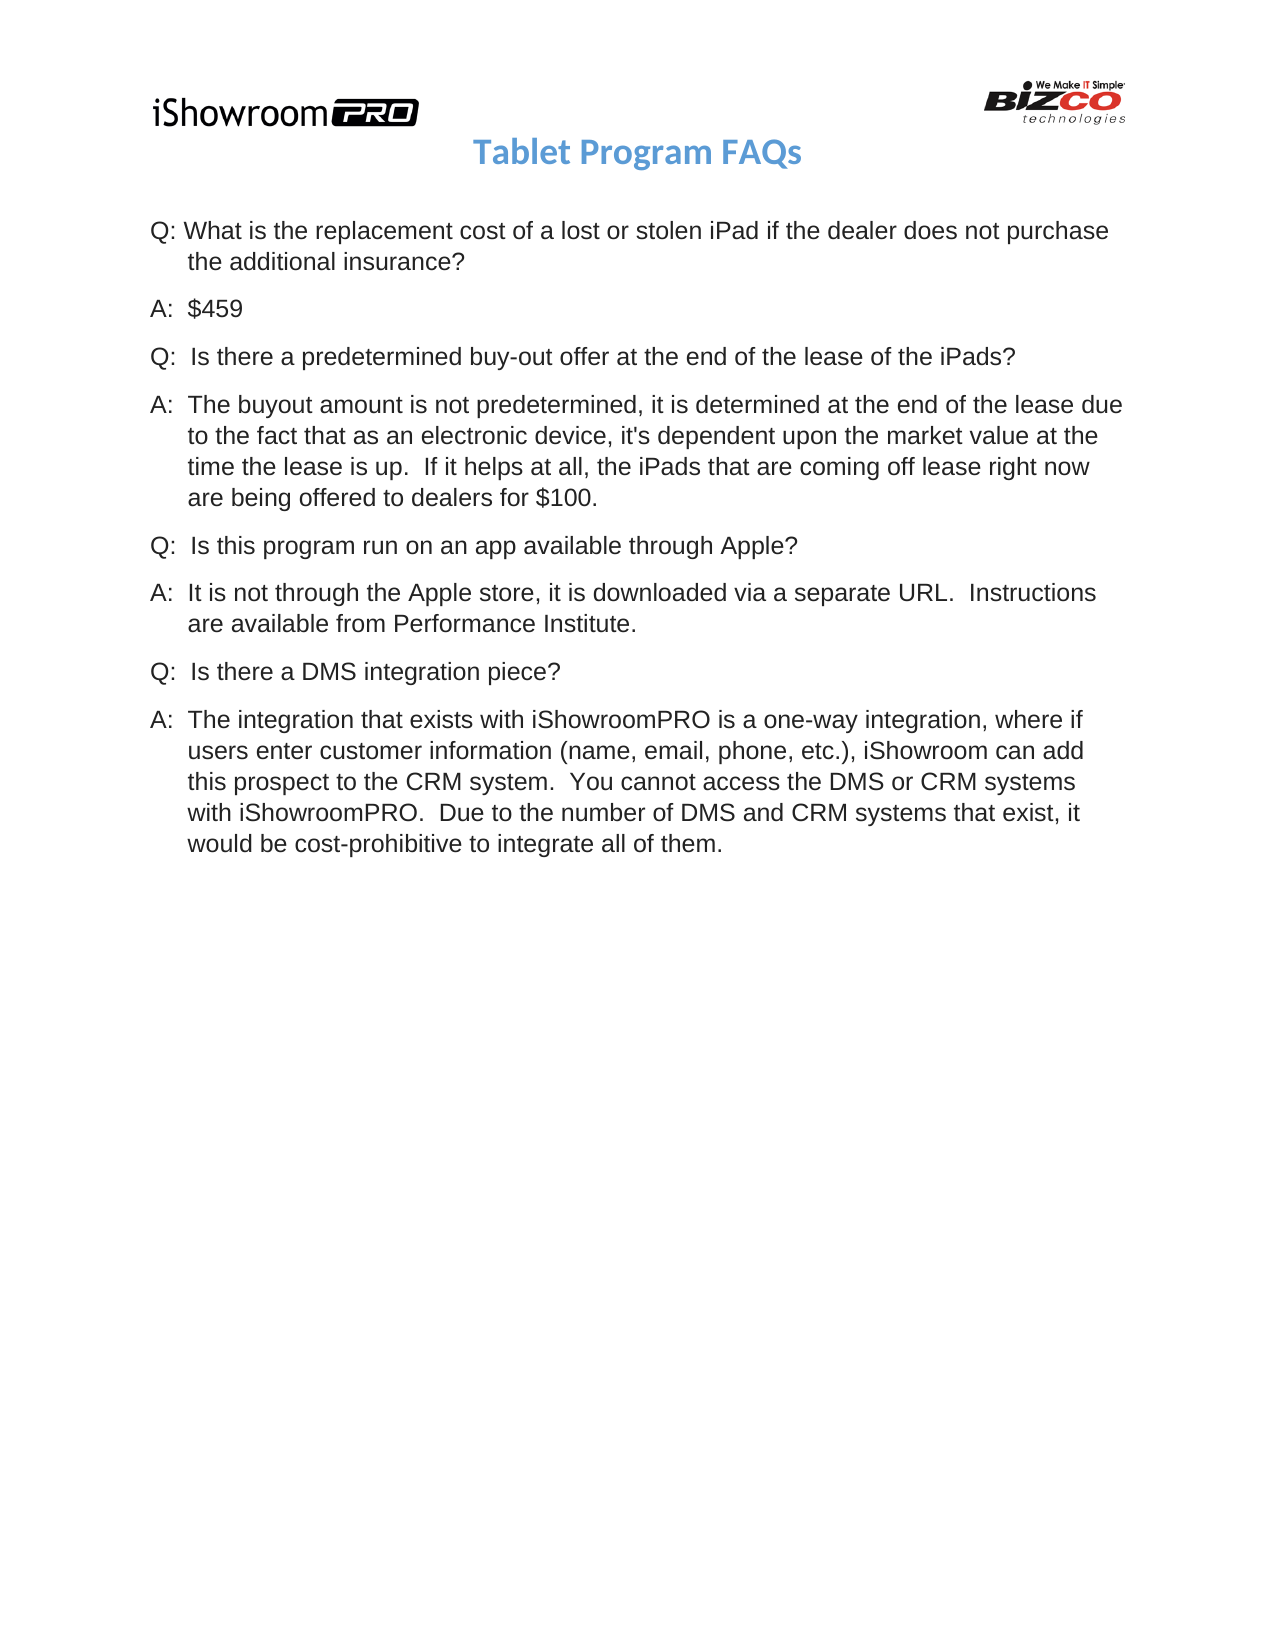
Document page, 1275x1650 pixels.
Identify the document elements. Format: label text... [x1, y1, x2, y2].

text A: It is not through the Apple store, it is downloaded via a separate URL. Instructions are available from Performance Institute. [150, 578, 1125, 638]
text Q: Is there a DMS integration piece? [150, 657, 1125, 686]
picture [150, 93, 422, 129]
text A: The buyout amount is not predetermined, it is determined at the end of the lease due to the fact that as an electronic device, it's dependent upon the market value at the time the lease is up. If it helps at all, the iPads that are coming off lease right now are being offered to dealers for $100. [150, 390, 1125, 512]
text A: $459 [150, 294, 1125, 323]
text A: The integration that exists with iShowroomPRO is a one-way integration, where if users enter customer information (name, email, phone, etc.), iShowroom can add this prospect to the CRM system. You cannot access the DMS or CRM systems with iShowroomPRO. Due to the number of DMS and CRM systems that exist, it would be cost-prohibitive to integrate all of them. [150, 705, 1125, 858]
text Q: Is there a predetermined buy-out offer at the end of the lease of the iPads? [150, 342, 1125, 371]
picture [983, 75, 1125, 129]
text Q: Is this program run on an app available through Apple? [150, 531, 1125, 559]
text Q: What is the replacement cost of a lost or stolen iPad if the dealer does not purchase the additional insurance? [150, 216, 1125, 275]
